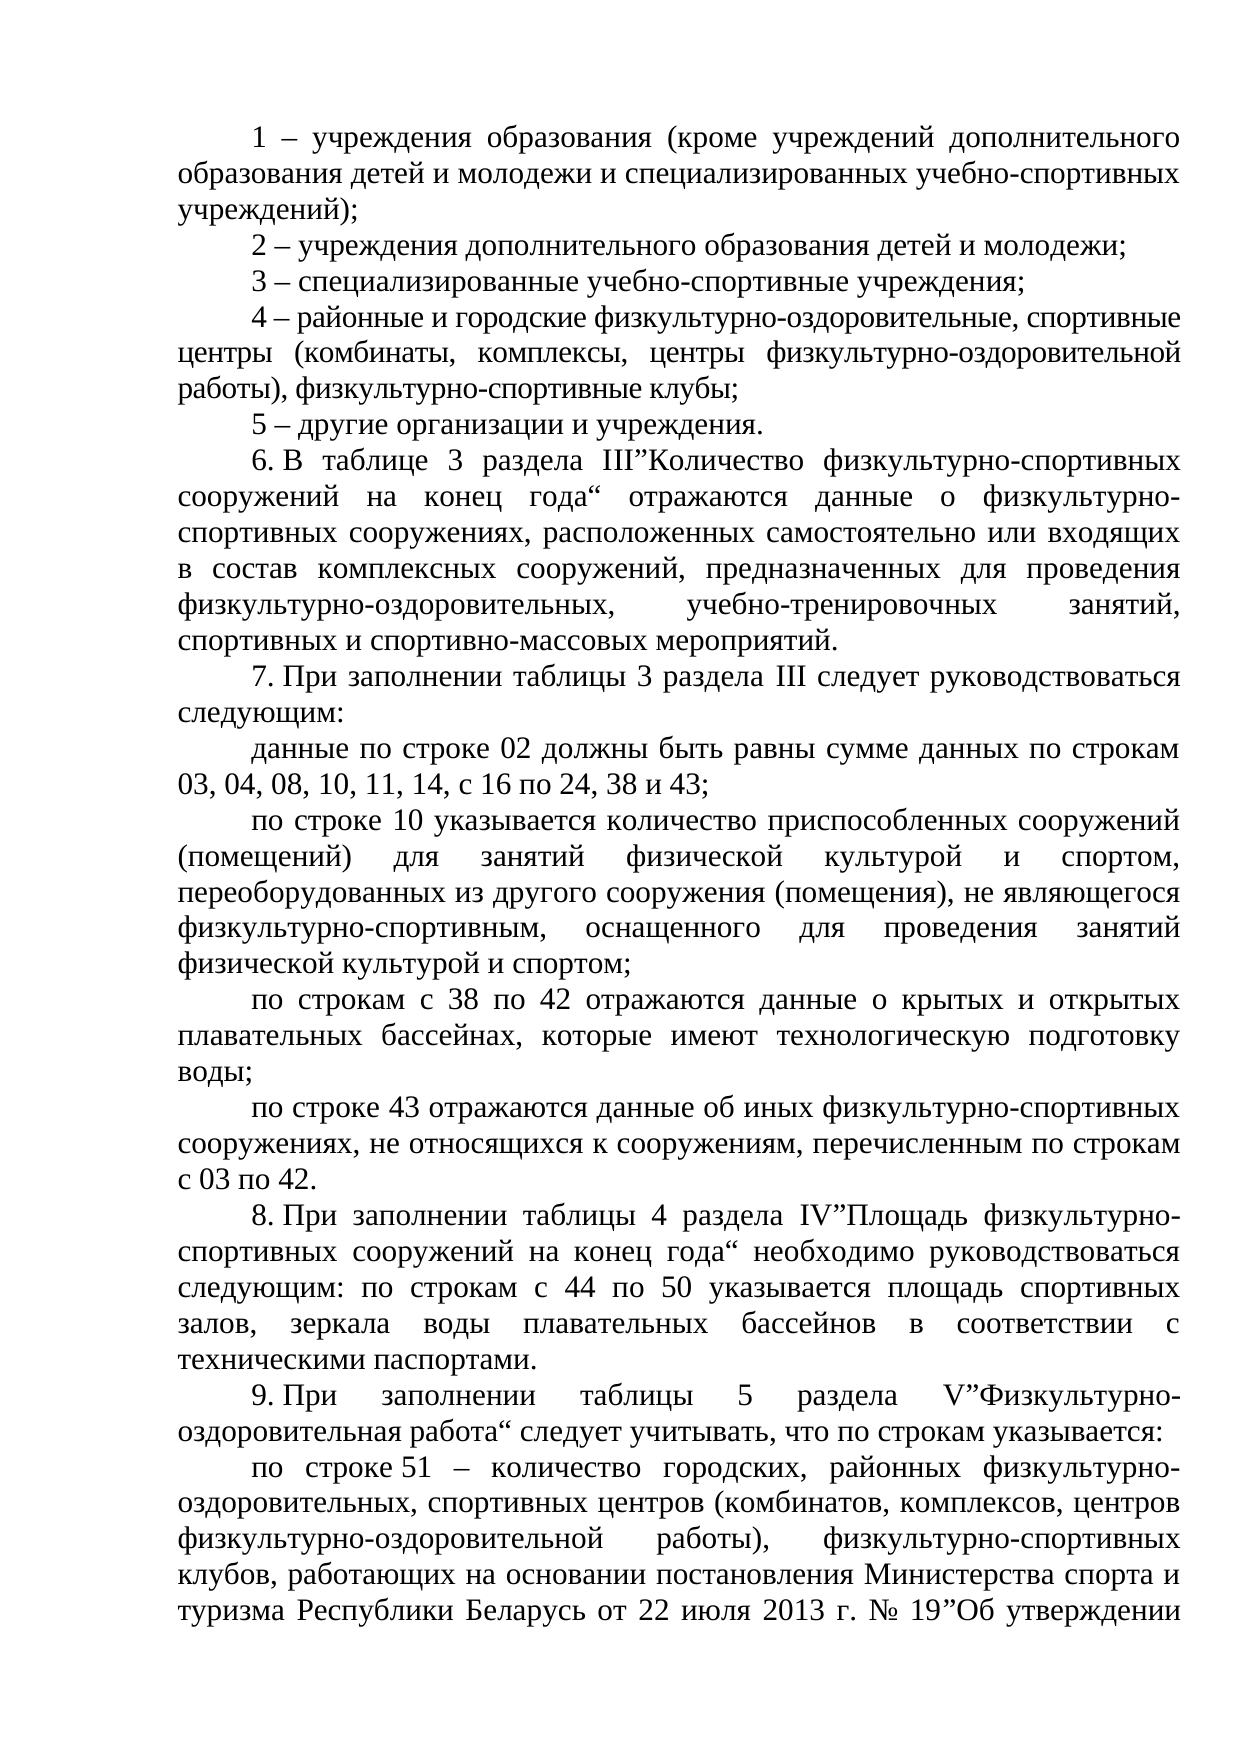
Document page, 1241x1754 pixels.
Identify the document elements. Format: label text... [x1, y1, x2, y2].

text по строкам с 38 по 42 отражаются данные о крытых и открытых плавательных бассейнах, которые имеют технологическую подготовку воды; [177, 981, 1181, 1088]
text по строке 10 указывается количество приспособленных сооружений (помещений) для занятий физической культурой и спортом, переоборудованных из другого сооружения (помещения), не являющегося физкультурно-спортивным, оснащенного для проведения занятий физической культурой и спортом; [177, 801, 1181, 981]
text 3 – специализированные учебно-спортивные учреждения; [177, 262, 1181, 298]
text 2 – учреждения дополнительного образования детей и молодежи; [177, 226, 1181, 262]
text 9. При заполнении таблицы 5 раздела V”Физкультурно-оздоровительная работа“ следует учитывать, что по строкам указывается: [177, 1376, 1181, 1448]
text 6. В таблице 3 раздела III”Количество физкультурно-спортивных сооружений на конец года“ отражаются данные о физкультурно-спортивных сооружениях, расположенных самостоятельно или входящих в состав комплексных сооружений, предназначенных для проведения физкультурно-оздоровительных, учебно-тренировочных занятий, спортивных и спортивно-массовых мероприятий. [177, 442, 1181, 657]
text 5 – другие организации и учреждения. [177, 406, 1181, 442]
text по строке 43 отражаются данные об иных физкультурно-спортивных сооружениях, не относящихся к сооружениям, перечисленным по строкам с 03 по 42. [177, 1088, 1181, 1196]
text данные по строке 02 должны быть равны сумме данных по строкам 03, 04, 08, 10, 11, 14, с 16 по 24, 38 и 43; [177, 729, 1181, 801]
text 4 – районные и городские физкультурно-оздоровительные, спортивные центры (комбинаты, комплексы, центры физкультурно-оздоровительной работы), физкультурно-спортивные клубы; [177, 298, 1181, 406]
text 8. При заполнении таблицы 4 раздела IV”Площадь физкультурно-спортивных сооружений на конец года“ необходимо руководствоваться следующим: по строкам с 44 по 50 указывается площадь спортивных залов, зеркала воды плавательных бассейнов в соответствии с техническими паспортами. [177, 1196, 1181, 1376]
text 1 – учреждения образования (кроме учреждений дополнительного образования детей и молодежи и специализированных учебно-спортивных учреждений); [177, 118, 1181, 226]
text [177, 1448, 1181, 1627]
text 7. При заполнении таблицы 3 раздела III следует руководствоваться следующим: [177, 657, 1181, 729]
